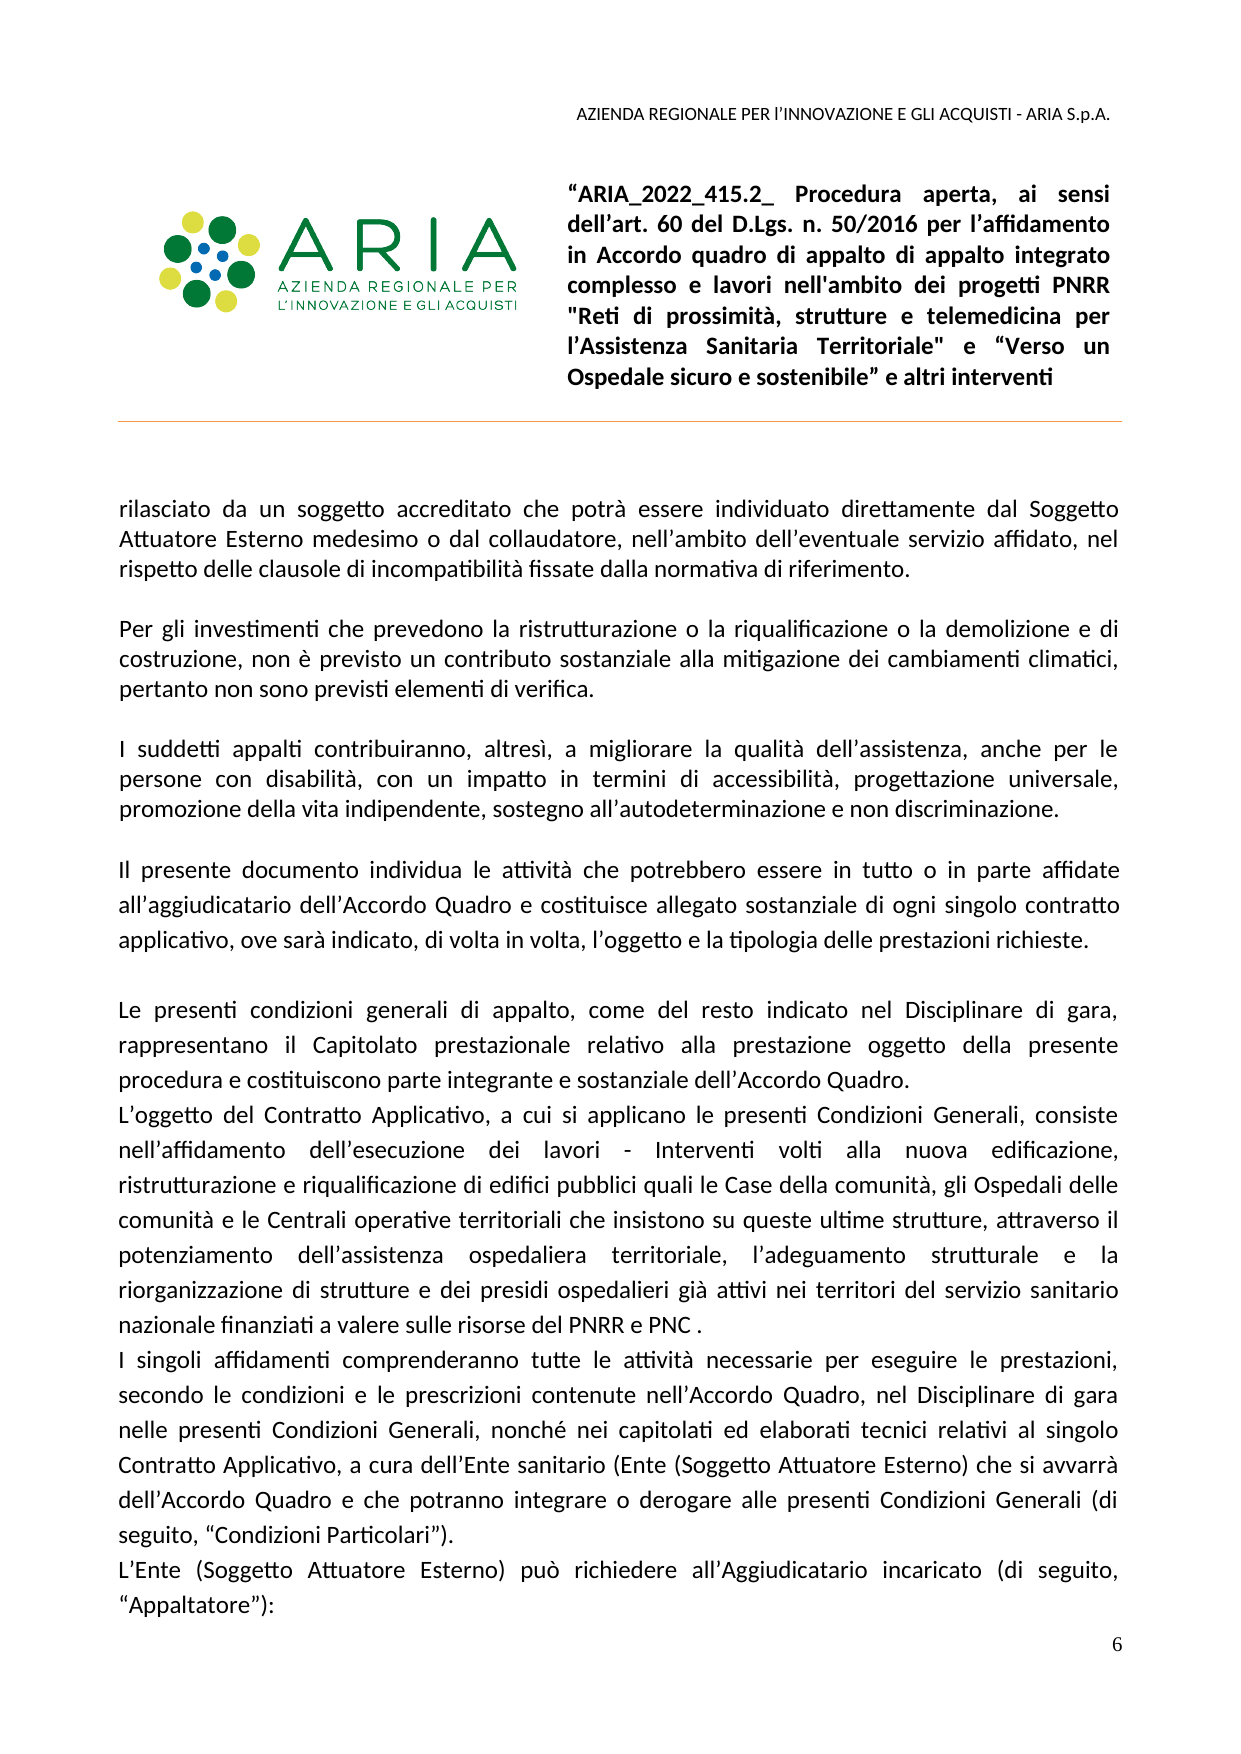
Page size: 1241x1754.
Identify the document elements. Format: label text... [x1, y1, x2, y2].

text Per gli investimenti che prevedono la ristrutturazione o la riqualificazione o la demolizione e di costruzione, non è previsto un contributo sostanziale alla mitigazione dei cambiamenti climatici, pertanto non sono previsti elementi di verifica. [119, 613, 1120, 703]
text L’oggetto del Contratto Applicativo, a cui si applicano le presenti Condizioni Generali, consiste nell’affidamento dell’esecuzione dei lavori - Interventi volti alla nuova edificazione, ristrutturazione e riqualificazione di edifici pubblici quali le Case della comunità, gli Ospedali delle comunità e le Centrali operative territoriali che insistono su queste ultime strutture, attraverso il potenziamento dell’assistenza ospedaliera territoriale, l’adeguamento strutturale e la riorganizzazione di strutture e dei presidi ospedalieri già attivi nei territori del servizio sanitario nazionale finanziati a valere sulle risorse del PNRR e PNC . [118, 1099, 1120, 1340]
text L’Ente (Soggetto Attuatore Esterno) può richiedere all’Aggiudicatario incaricato (di seguito, “Appaltatore”): [118, 1554, 1120, 1620]
text rilasciato da un soggetto accreditato che potrà essere individuato direttamente dal Soggetto Attuatore Esterno medesimo o dal collaudatore, nell’ambito dell’eventuale servizio affidato, nel rispetto delle clausole di incompatibilità fissate dalla normativa di riferimento. [119, 494, 1120, 584]
picture [129, 181, 547, 342]
text I suddetti appalti contribuiranno, altresì, a migliorare la qualità dell’assistenza, anche per le persone con disabilità, con un impatto in termini di accessibilità, progettazione universale, promozione della vita indipendente, sostegno all’autodeterminazione e non discriminazione. [119, 733, 1120, 824]
text I singoli affidamenti comprenderanno tutte le attività necessarie per eseguire le prestazioni, secondo le condizioni e le prescrizioni contenute nell’Accordo Quadro, nel Disciplinare di gara nelle presenti Condizioni Generali, nonché nei capitolati ed elaborati tecnici relativi al singolo Contratto Applicativo, a cura dell’Ente sanitario (Ente (Soggetto Attuatore Esterno) che si avvarrà dell’Accordo Quadro e che potranno integrare o derogare alle presenti Condizioni Generali (di seguito, “Condizioni Particolari”). [118, 1344, 1120, 1550]
text Le presenti condizioni generali di appalto, come del resto indicato nel Disciplinare di gara, rappresentano il Capitolato prestazionale relativo alla prestazione oggetto della presente procedura e costituiscono parte integrante e sostanziale dell’Accordo Quadro. [118, 994, 1120, 1095]
text Il presente documento individua le attività che potrebbero essere in tutto o in parte affidate all’aggiudicatario dell’Accordo Quadro e costituisce allegato sostanziale di ogni singolo contratto applicativo, ove sarà indicato, di volta in volta, l’oggetto e la tipologia delle prestazioni richieste. [118, 854, 1122, 955]
